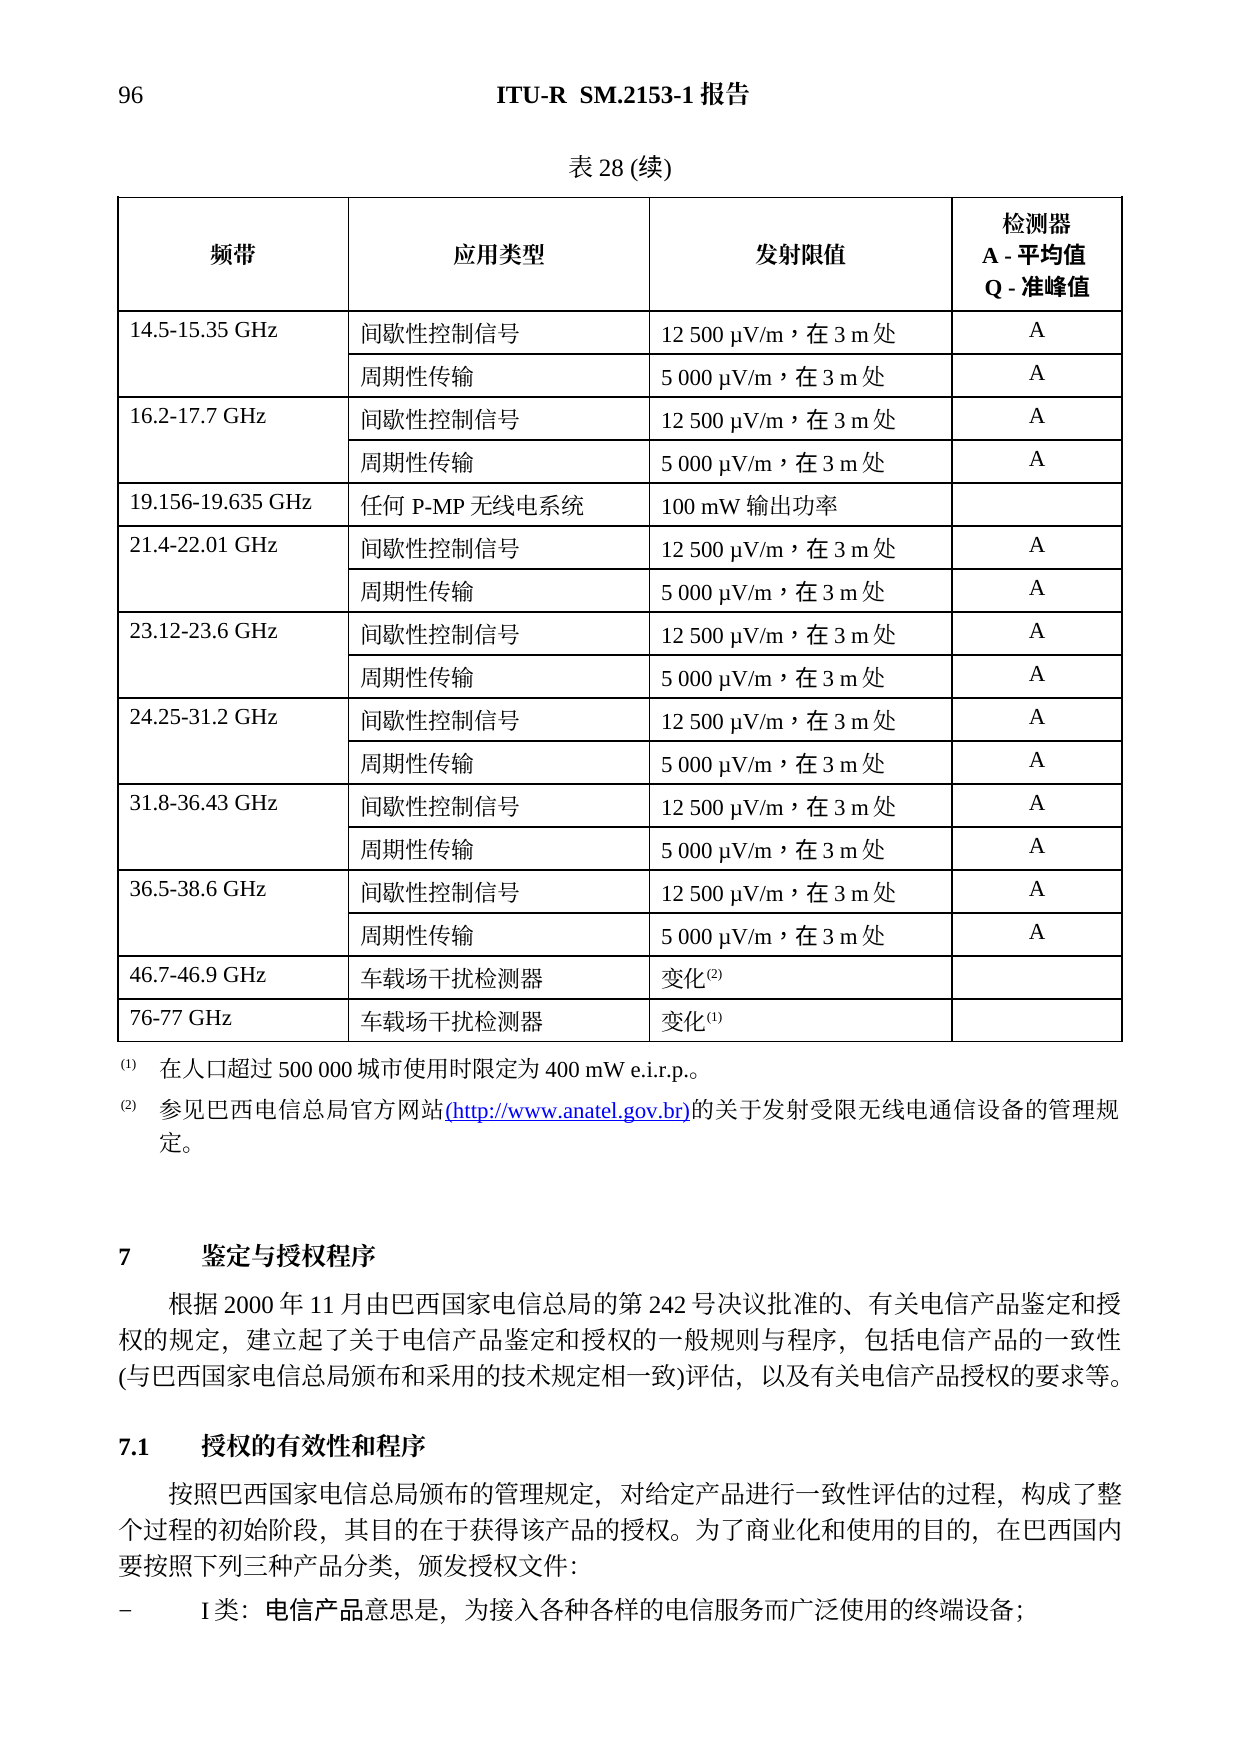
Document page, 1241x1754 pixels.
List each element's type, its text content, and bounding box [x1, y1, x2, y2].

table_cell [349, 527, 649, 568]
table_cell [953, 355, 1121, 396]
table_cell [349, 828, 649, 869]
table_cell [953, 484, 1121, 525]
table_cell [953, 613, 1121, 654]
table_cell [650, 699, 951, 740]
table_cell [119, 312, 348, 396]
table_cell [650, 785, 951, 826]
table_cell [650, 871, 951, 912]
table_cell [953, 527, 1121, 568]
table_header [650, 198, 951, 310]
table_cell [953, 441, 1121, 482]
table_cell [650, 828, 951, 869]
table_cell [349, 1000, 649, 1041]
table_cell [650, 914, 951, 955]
subtitle 7.1 授权的有效性和程序 [118, 1426, 1122, 1462]
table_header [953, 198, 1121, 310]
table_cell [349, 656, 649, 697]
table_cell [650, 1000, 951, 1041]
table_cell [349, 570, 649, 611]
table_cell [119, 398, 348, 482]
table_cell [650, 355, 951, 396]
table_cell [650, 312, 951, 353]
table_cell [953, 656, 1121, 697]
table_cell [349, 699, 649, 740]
text 表28 (续) [118, 148, 1122, 184]
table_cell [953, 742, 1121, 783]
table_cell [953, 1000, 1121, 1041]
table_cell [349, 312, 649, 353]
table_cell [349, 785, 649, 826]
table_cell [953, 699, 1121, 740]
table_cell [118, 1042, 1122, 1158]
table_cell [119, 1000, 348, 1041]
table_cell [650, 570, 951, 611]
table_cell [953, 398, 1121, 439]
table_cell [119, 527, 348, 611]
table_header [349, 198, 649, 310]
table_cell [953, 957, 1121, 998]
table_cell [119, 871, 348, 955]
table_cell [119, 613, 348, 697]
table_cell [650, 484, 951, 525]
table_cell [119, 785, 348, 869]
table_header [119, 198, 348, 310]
text − I类：电信产品意思是，为接入各种各样的电信服务而广泛使用的终端设备； [118, 1591, 1122, 1627]
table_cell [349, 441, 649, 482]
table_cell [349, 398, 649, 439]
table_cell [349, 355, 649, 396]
text 根据2000年11月由巴西国家电信总局的第242号决议批准的、有关电信产品鉴定和授权的规定，建立起了关于电信产品鉴定和授权的一般规则与程序，包括电信产品的一致性(与巴西国家电信总局颁布和采用的技术规定相一致)评估，以及有关电信产品授权的要求等。 [118, 1285, 1122, 1393]
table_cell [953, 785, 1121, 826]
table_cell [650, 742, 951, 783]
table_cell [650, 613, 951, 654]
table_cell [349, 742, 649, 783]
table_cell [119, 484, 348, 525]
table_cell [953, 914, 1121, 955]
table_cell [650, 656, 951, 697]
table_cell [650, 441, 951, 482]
text 按照巴西国家电信总局颁布的管理规定，对给定产品进行一致性评估的过程，构成了整个过程的初始阶段，其目的在于获得该产品的授权。为了商业化和使用的目的，在巴西国内要按照下列三种产品分类，颁发授权文件： [118, 1474, 1122, 1582]
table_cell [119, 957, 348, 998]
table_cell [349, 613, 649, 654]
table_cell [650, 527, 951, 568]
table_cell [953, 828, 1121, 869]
subtitle 7 鉴定与授权程序 [118, 1237, 1122, 1272]
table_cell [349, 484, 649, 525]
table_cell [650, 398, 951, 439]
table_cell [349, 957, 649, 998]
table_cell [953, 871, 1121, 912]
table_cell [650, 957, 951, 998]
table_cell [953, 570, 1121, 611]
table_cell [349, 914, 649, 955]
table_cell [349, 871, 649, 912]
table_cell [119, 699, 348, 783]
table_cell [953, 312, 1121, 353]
